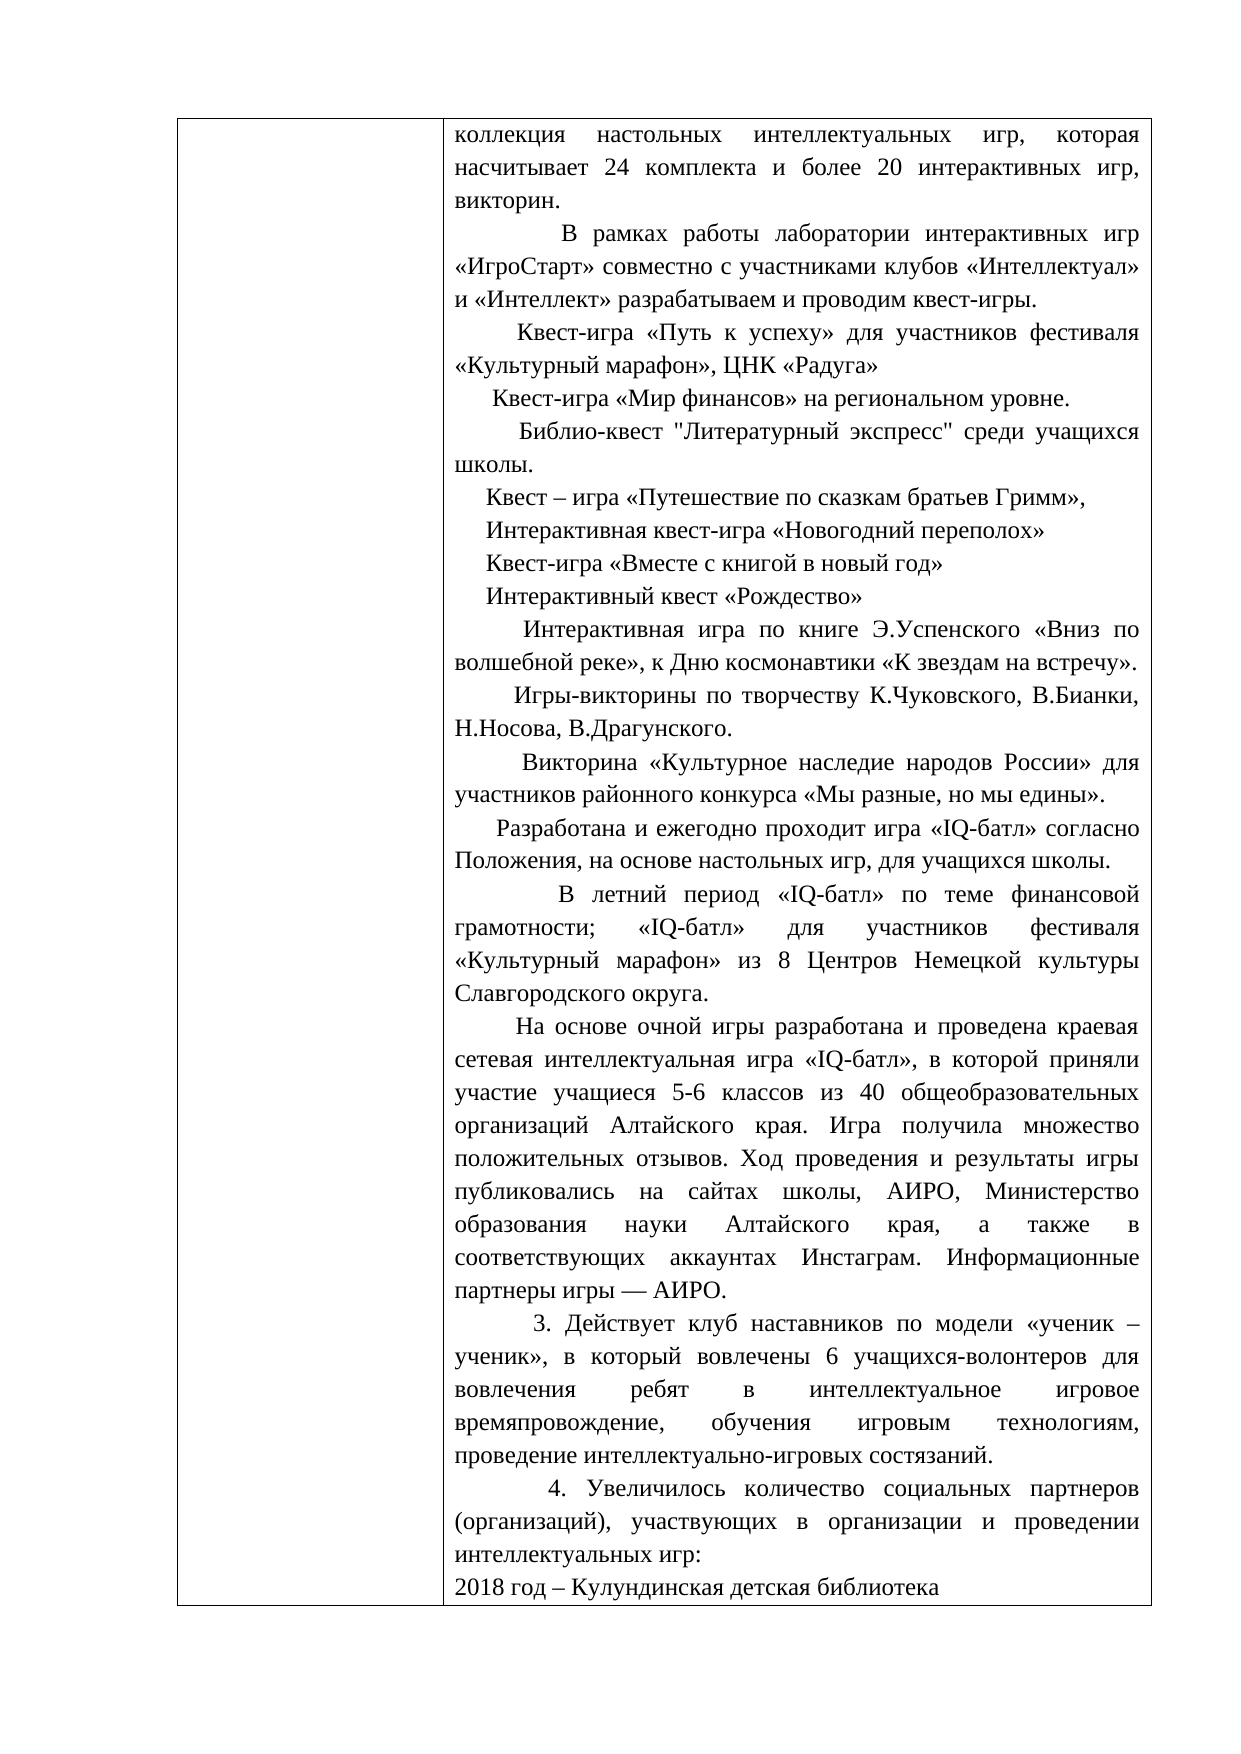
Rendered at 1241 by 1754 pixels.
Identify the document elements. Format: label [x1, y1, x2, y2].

table_cell [444, 119, 1151, 1605]
table_cell [178, 119, 443, 1605]
